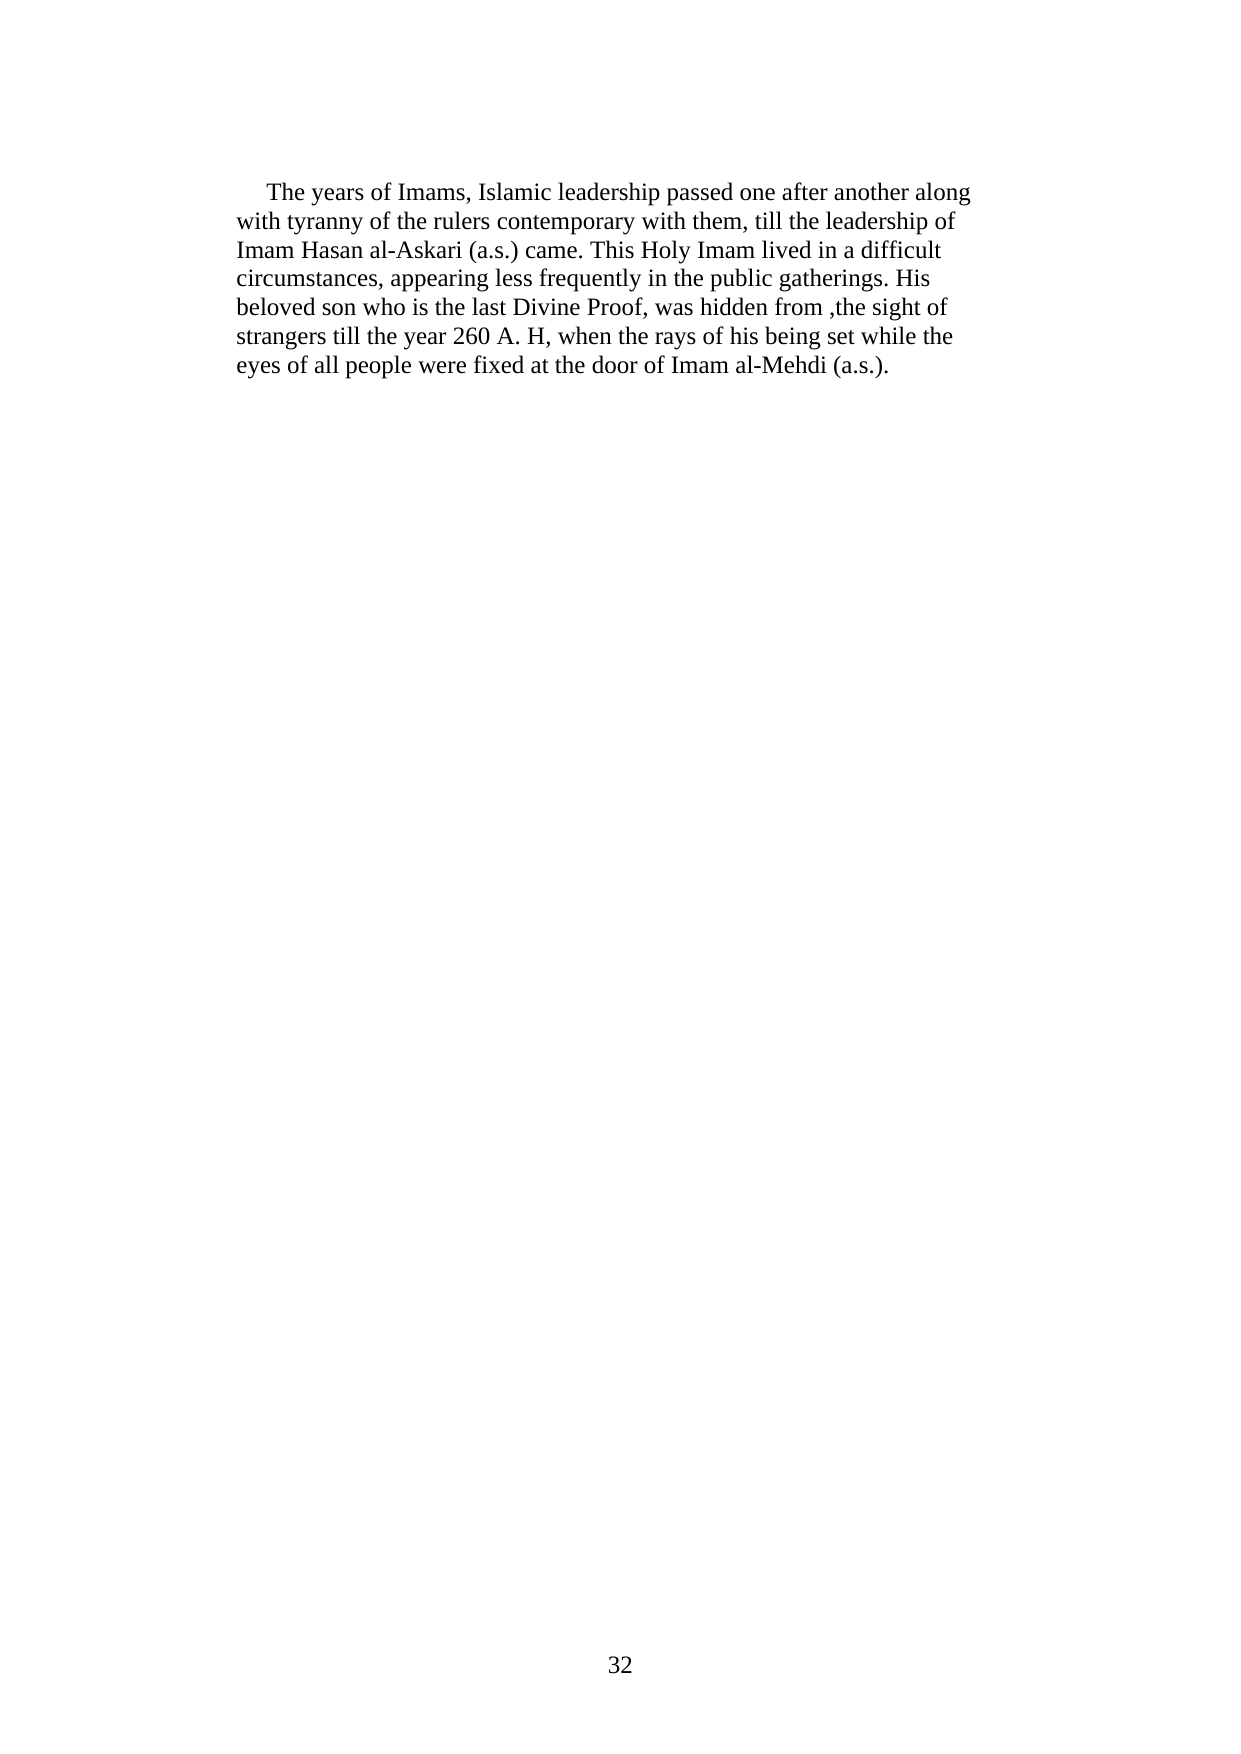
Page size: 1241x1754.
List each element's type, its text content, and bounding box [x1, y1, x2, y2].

text The years of Imams, Islamic leadership passed one after another along with tyranny of the rulers contemporary with them, till the leadership of Imam Hasan al-Askari (a.s.) came. This Holy Imam lived in a difficult circumstances, appearing less frequently in the public gatherings. His beloved son who is the last Divine Proof, was hidden from ,the sight of strangers till the year 260 A. H, when the rays of his being set while the eyes of all people were fixed at the door of Imam al-Mehdi (a.s.). [236, 177, 1004, 378]
